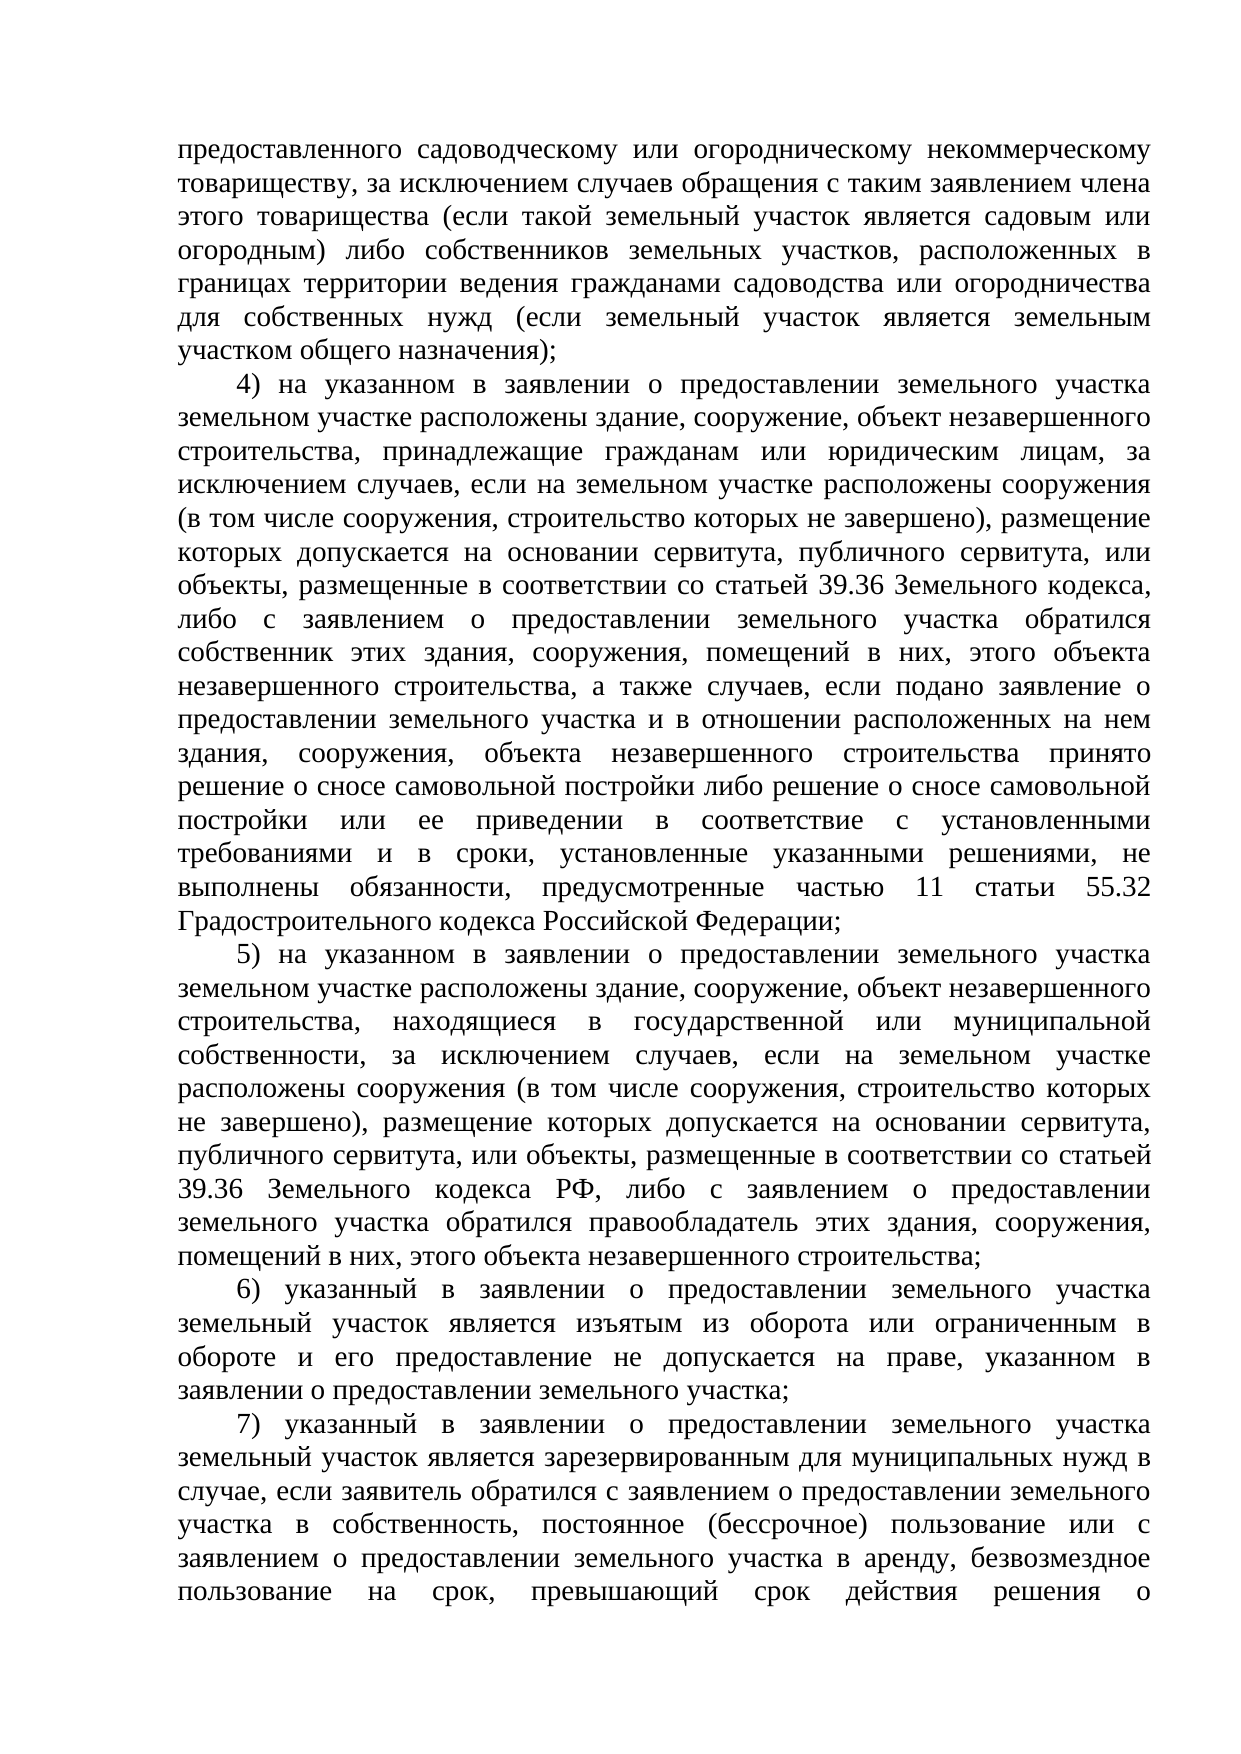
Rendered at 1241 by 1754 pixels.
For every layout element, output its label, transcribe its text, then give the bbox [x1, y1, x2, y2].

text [177, 131, 1152, 366]
text 6) указанный в заявлении о предоставлении земельного участка земельный участок является изъятым из оборота или ограниченным в обороте и его предоставление не допускается на праве, указанном в заявлении о предоставлении земельного участка; [177, 1272, 1152, 1406]
text 4) на указанном в заявлении о предоставлении земельного участка земельном участке расположены здание, сооружение, объект незавершенного строительства, принадлежащие гражданам или юридическим лицам, за исключением случаев, если на земельном участке расположены сооружения (в том числе сооружения, строительство которых не завершено), размещение которых допускается на основании сервитута, публичного сервитута, или объекты, размещенные в соответствии со статьей 39.36 Земельного кодекса, либо с заявлением о предоставлении земельного участка обратился собственник этих здания, сооружения, помещений в них, этого объекта незавершенного строительства, а также случаев, если подано заявление о предоставлении земельного участка и в отношении расположенных на нем здания, сооружения, объекта незавершенного строительства принято решение о сносе самовольной постройки либо решение о сносе самовольной постройки или ее приведении в соответствие с установленными требованиями и в сроки, установленные указанными решениями, не выполнены обязанности, предусмотренные частью 11 статьи 55.32 Градостроительного кодекса Российской Федерации; [177, 366, 1152, 936]
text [177, 1406, 1152, 1607]
text 5) на указанном в заявлении о предоставлении земельного участка земельном участке расположены здание, сооружение, объект незавершенного строительства, находящиеся в государственной или муниципальной собственности, за исключением случаев, если на земельном участке расположены сооружения (в том числе сооружения, строительство которых не завершено), размещение которых допускается на основании сервитута, публичного сервитута, или объекты, размещенные в соответствии со статьей 39.36 Земельного кодекса РФ, либо с заявлением о предоставлении земельного участка обратился правообладатель этих здания, сооружения, помещений в них, этого объекта незавершенного строительства; [177, 936, 1152, 1272]
